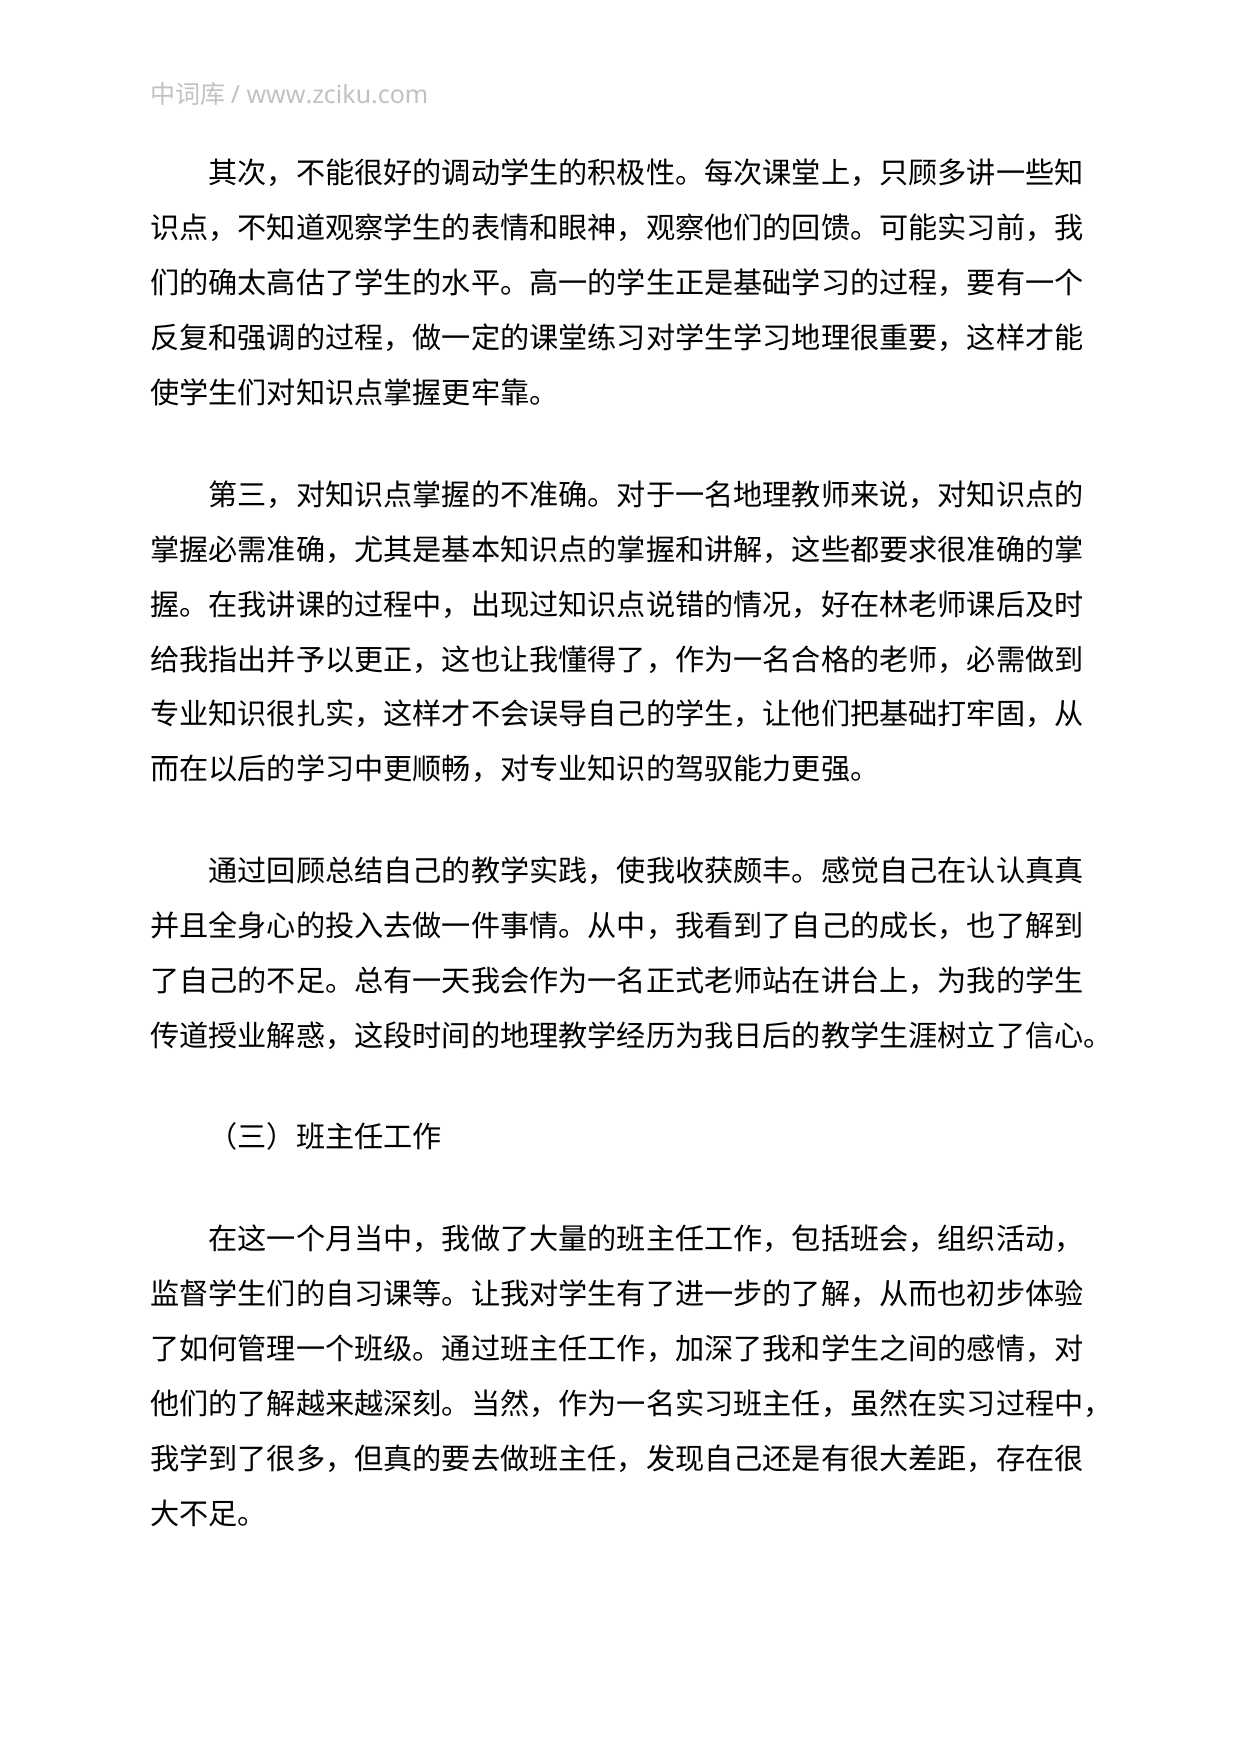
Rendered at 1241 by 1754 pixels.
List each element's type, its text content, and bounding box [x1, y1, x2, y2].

text 在这一个月当中，我做了大量的班主任工作，包括班会，组织活动，监督学生们的自习课等。让我对学生有了进一步的了解，从而也初步体验了如何管理一个班级。通过班主任工作，加深了我和学生之间的感情，对他们的了解越来越深刻。当然，作为一名实习班主任，虽然在实习过程中，我学到了很多，但真的要去做班主任，发现自己还是有很大差距，存在很大不足。 [150, 1216, 1090, 1533]
text 其次，不能很好的调动学生的积极性。每次课堂上，只顾多讲一些知识点，不知道观察学生的表情和眼神，观察他们的回馈。可能实习前，我们的确太高估了学生的水平。高一的学生正是基础学习的过程，要有一个反复和强调的过程，做一定的课堂练习对学生学习地理很重要，这样才能使学生们对知识点掌握更牢靠。 [150, 150, 1090, 412]
text 通过回顾总结自己的教学实践，使我收获颇丰。感觉自己在认认真真并且全身心的投入去做一件事情。从中，我看到了自己的成长，也了解到了自己的不足。总有一天我会作为一名正式老师站在讲台上，为我的学生传道授业解惑，这段时间的地理教学经历为我日后的教学生涯树立了信心。 [150, 848, 1090, 1054]
text 第三，对知识点掌握的不准确。对于一名地理教师来说，对知识点的掌握必需准确，尤其是基本知识点的掌握和讲解，这些都要求很准确的掌握。在我讲课的过程中，出现过知识点说错的情况，好在林老师课后及时给我指出并予以更正，这也让我懂得了，作为一名合格的老师，必需做到专业知识很扎实，这样才不会误导自己的学生，让他们把基础打牢固，从而在以后的学习中更顺畅，对专业知识的驾驭能力更强。 [150, 471, 1090, 788]
text （三）班主任工作 [150, 1114, 1090, 1156]
